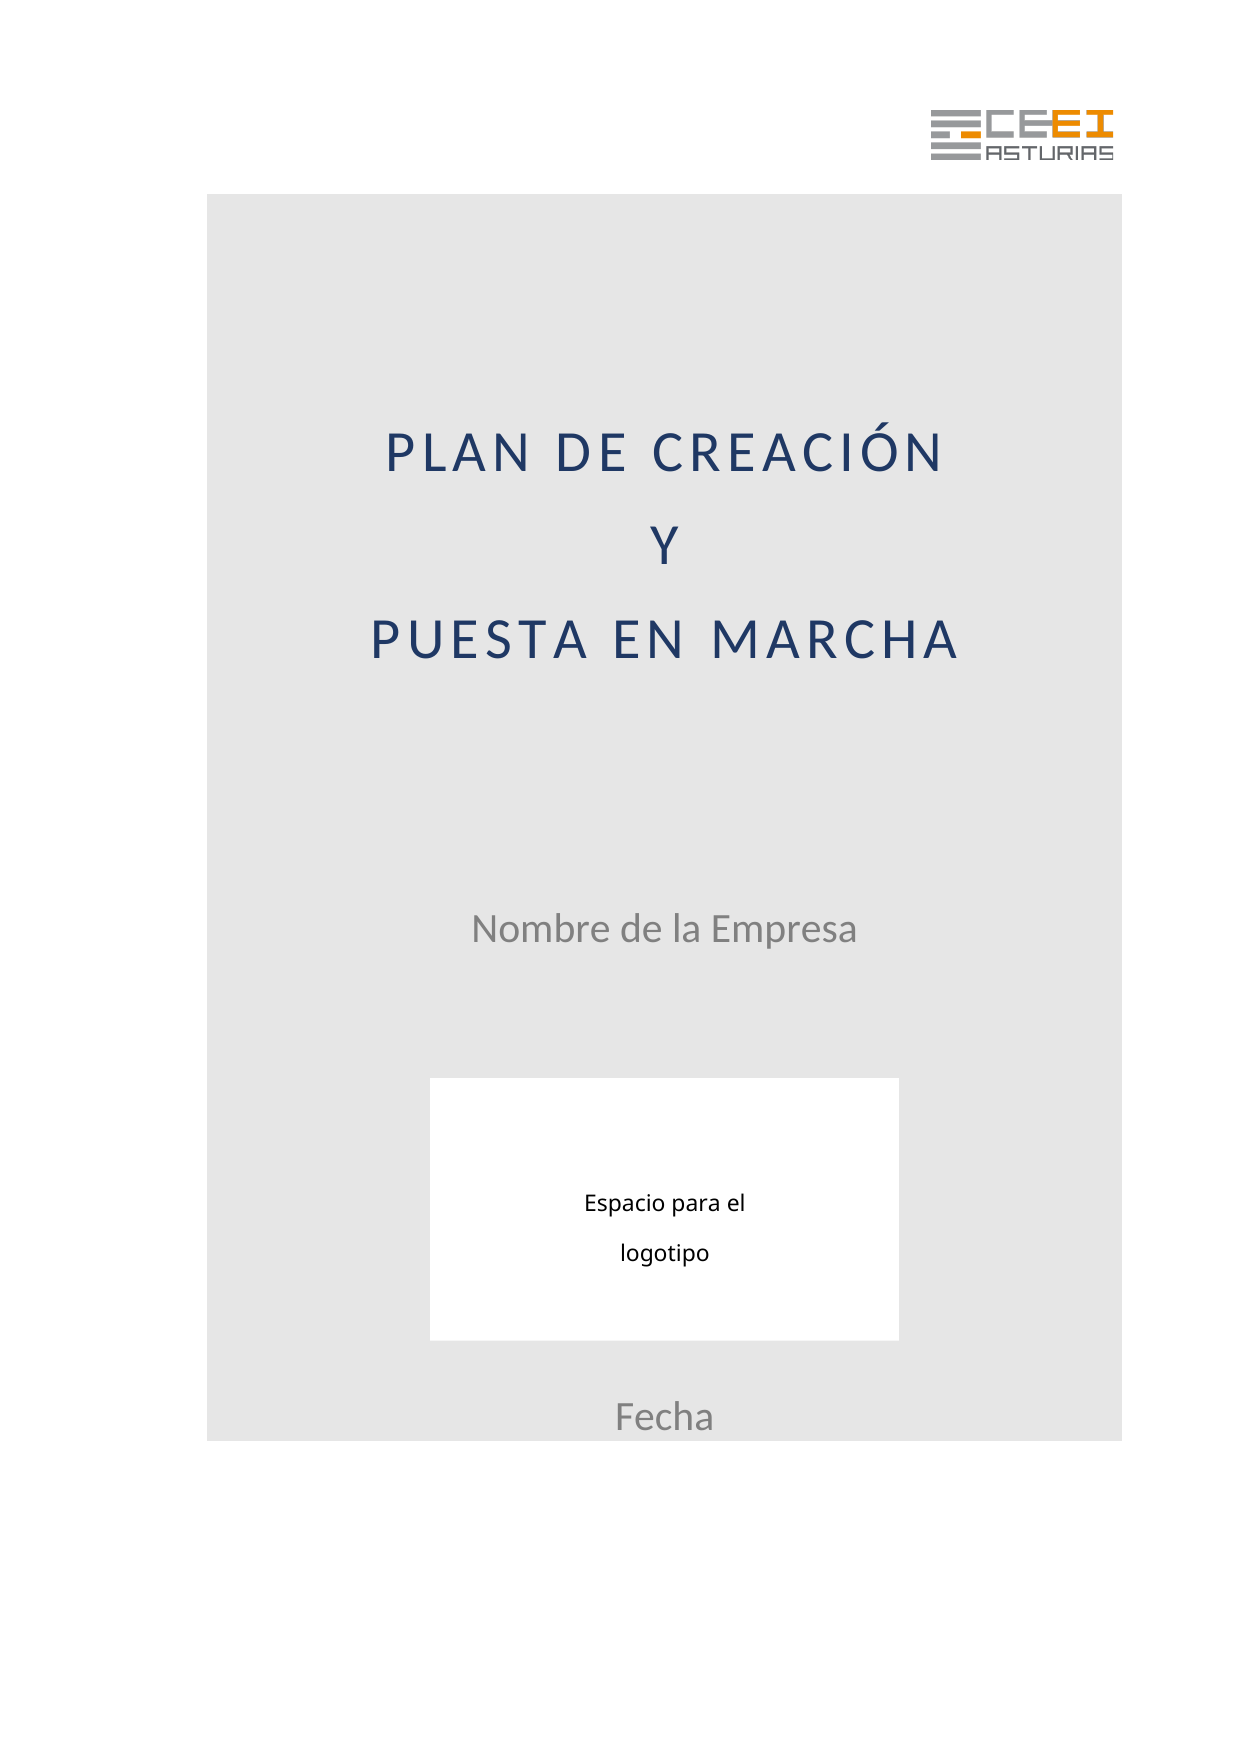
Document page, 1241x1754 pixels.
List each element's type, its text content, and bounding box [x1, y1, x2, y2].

text Nombre de la Empresa [207, 902, 1122, 952]
text Fecha [207, 1390, 1122, 1441]
text Y [207, 508, 1122, 579]
text PUESTA EN MARCHA [207, 602, 1122, 673]
picture [931, 110, 1114, 160]
text PLAN DE CREACIÓN [207, 414, 1122, 486]
